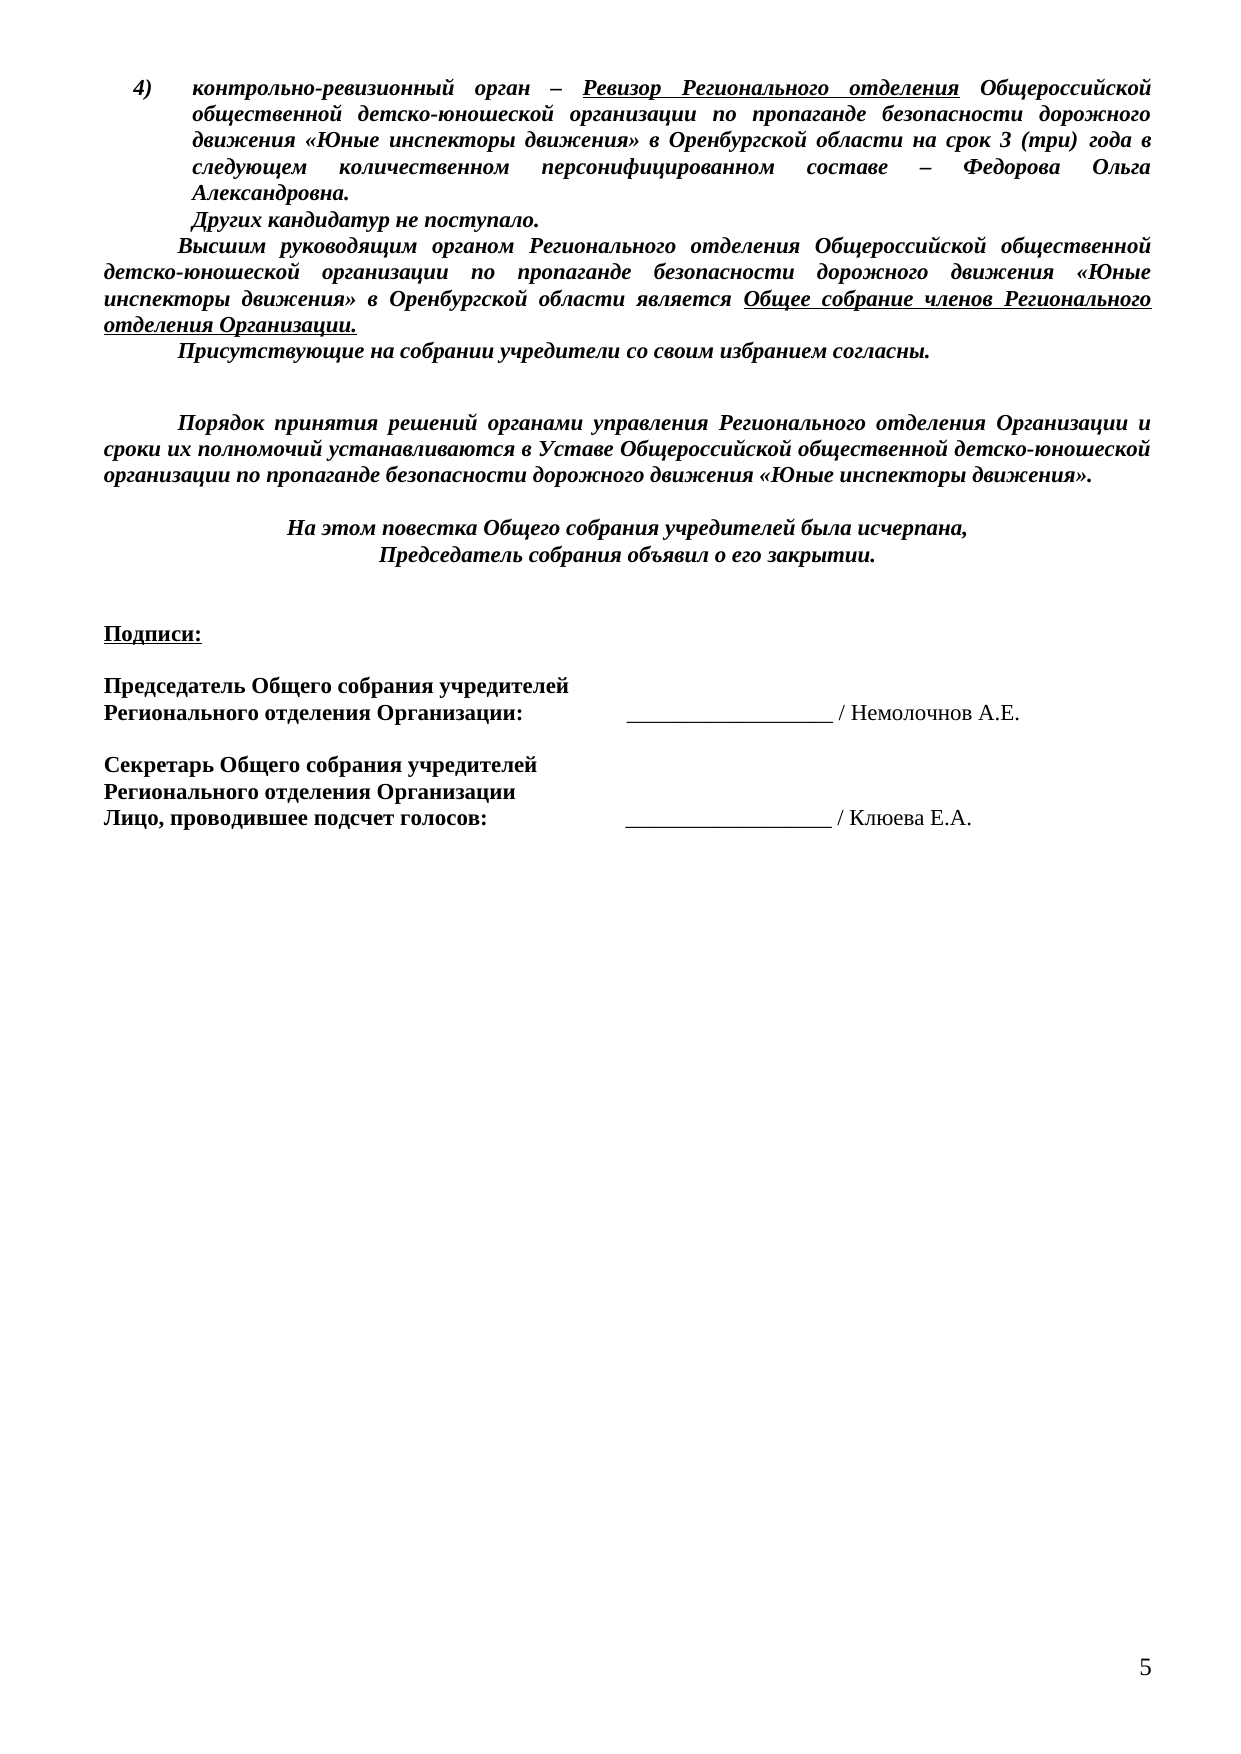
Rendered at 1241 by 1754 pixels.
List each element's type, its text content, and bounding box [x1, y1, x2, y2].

text Председатель собрания объявил о его закрытии. [103, 541, 1152, 567]
text Регионального отделения Организации: __________________ / Немолочнов А.Е. [103, 699, 1152, 725]
text Лицо, проводившее подсчет голосов: __________________ / Клюева Е.А. [103, 804, 1152, 831]
list Других кандидатур не поступало. [192, 206, 1152, 232]
text Секретарь Общего собрания учредителей [103, 751, 1152, 778]
text Председатель Общего собрания учредителей [103, 672, 1152, 699]
text Порядок принятия решений органами управления Регионального отделения Организации и сроки их полномочий устанавливаются в Уставе Общероссийской общественной детско-юношеской организации по пропаганде безопасности дорожного движения «Юные инспекторы движения». [103, 409, 1152, 488]
list контрольно-ревизионный орган – Ревизор Регионального отделения Общероссийской общественной детско-юношеской организации по пропаганде безопасности дорожного движения «Юные инспекторы движения» в Оренбургской области на срок 3 (три) года в следующем количественном персонифицированном составе – Федорова Ольга Александровна. [133, 74, 1152, 206]
text Присутствующие на собрании учредители со своим избранием согласны. [103, 337, 1152, 364]
text Регионального отделения Организации [103, 778, 1152, 804]
text Подписи: [103, 620, 1152, 646]
text Высшим руководящим органом Регионального отделения Общероссийской общественной детско-юношеской организации по пропаганде безопасности дорожного движения «Юные инспекторы движения» в Оренбургской области является Общее собрание членов Регионального отделения Организации. [103, 232, 1152, 337]
text На этом повестка Общего собрания учредителей была исчерпана, [103, 514, 1152, 541]
